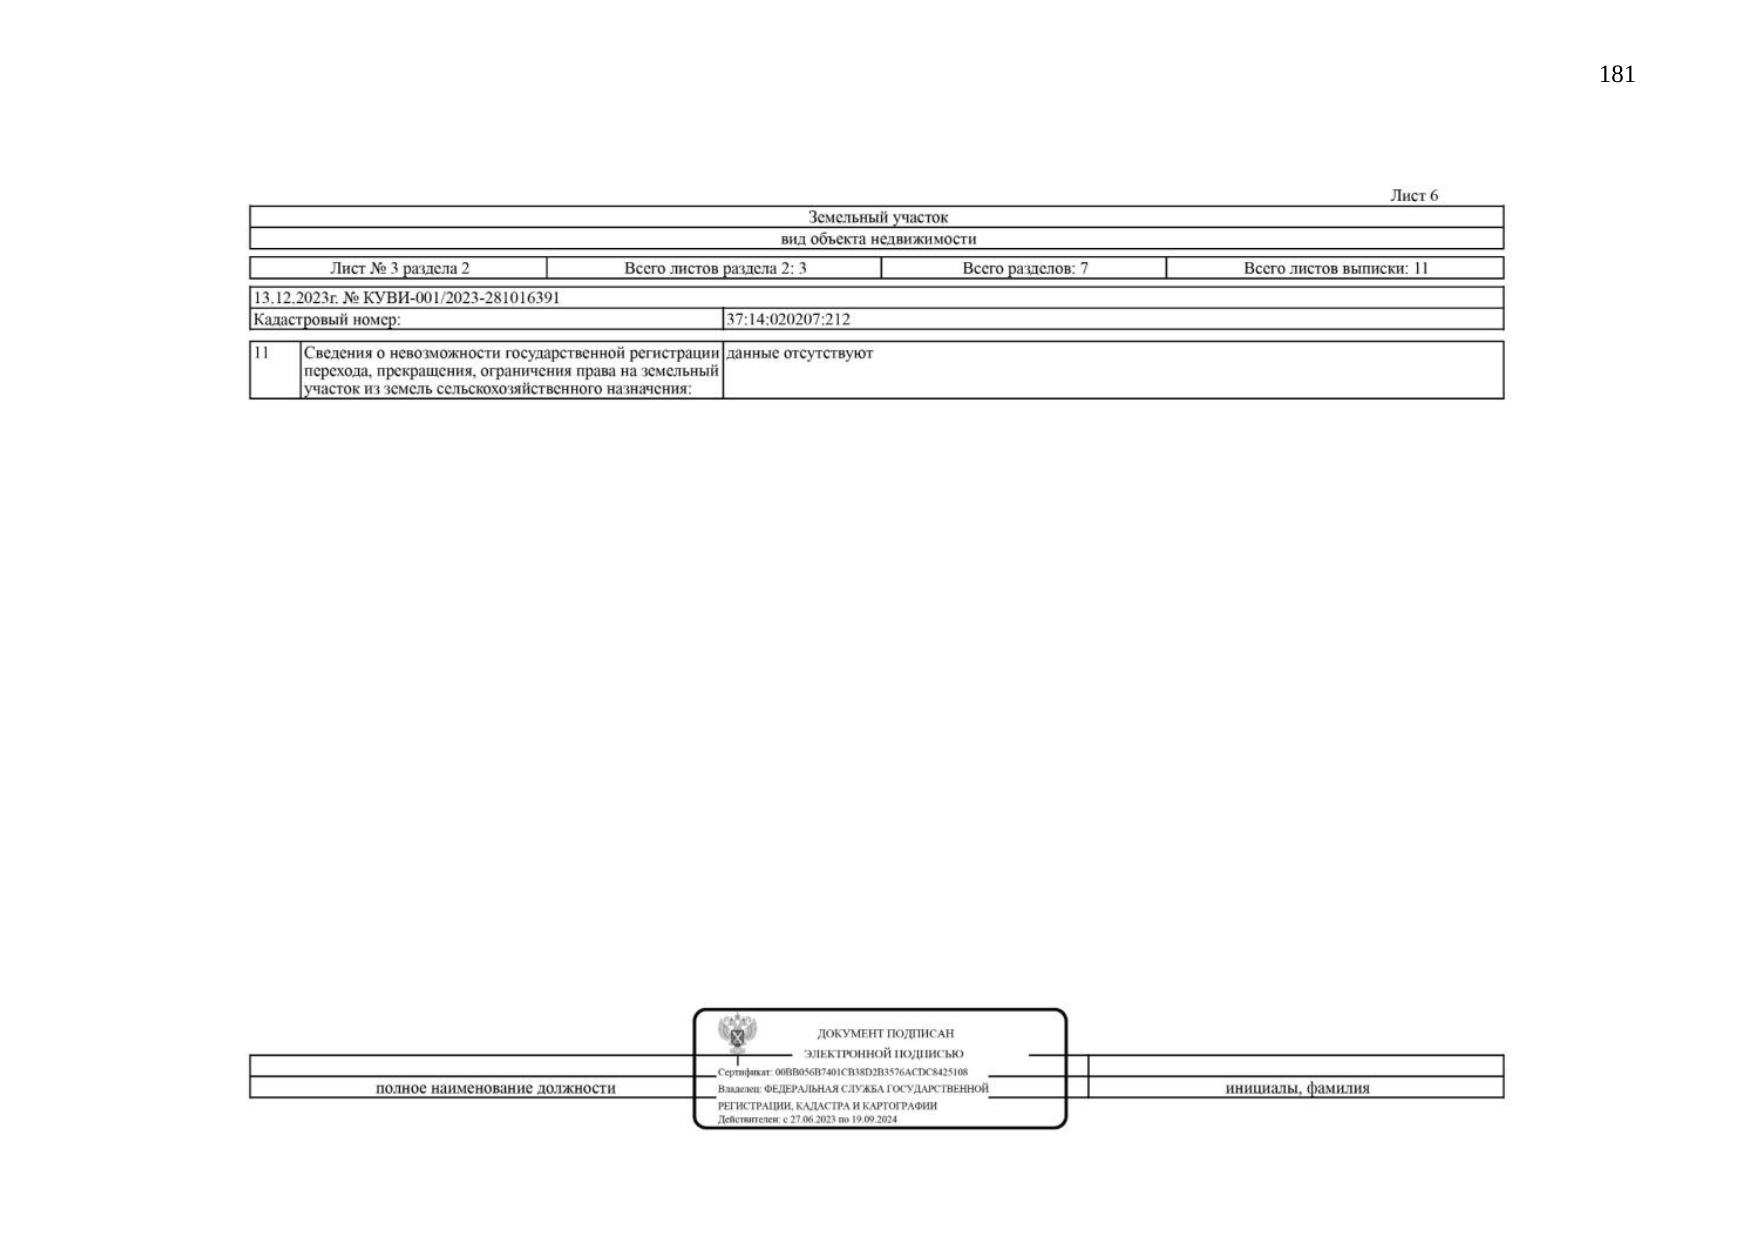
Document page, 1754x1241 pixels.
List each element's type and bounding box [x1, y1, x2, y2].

picture [208, 147, 1546, 1153]
